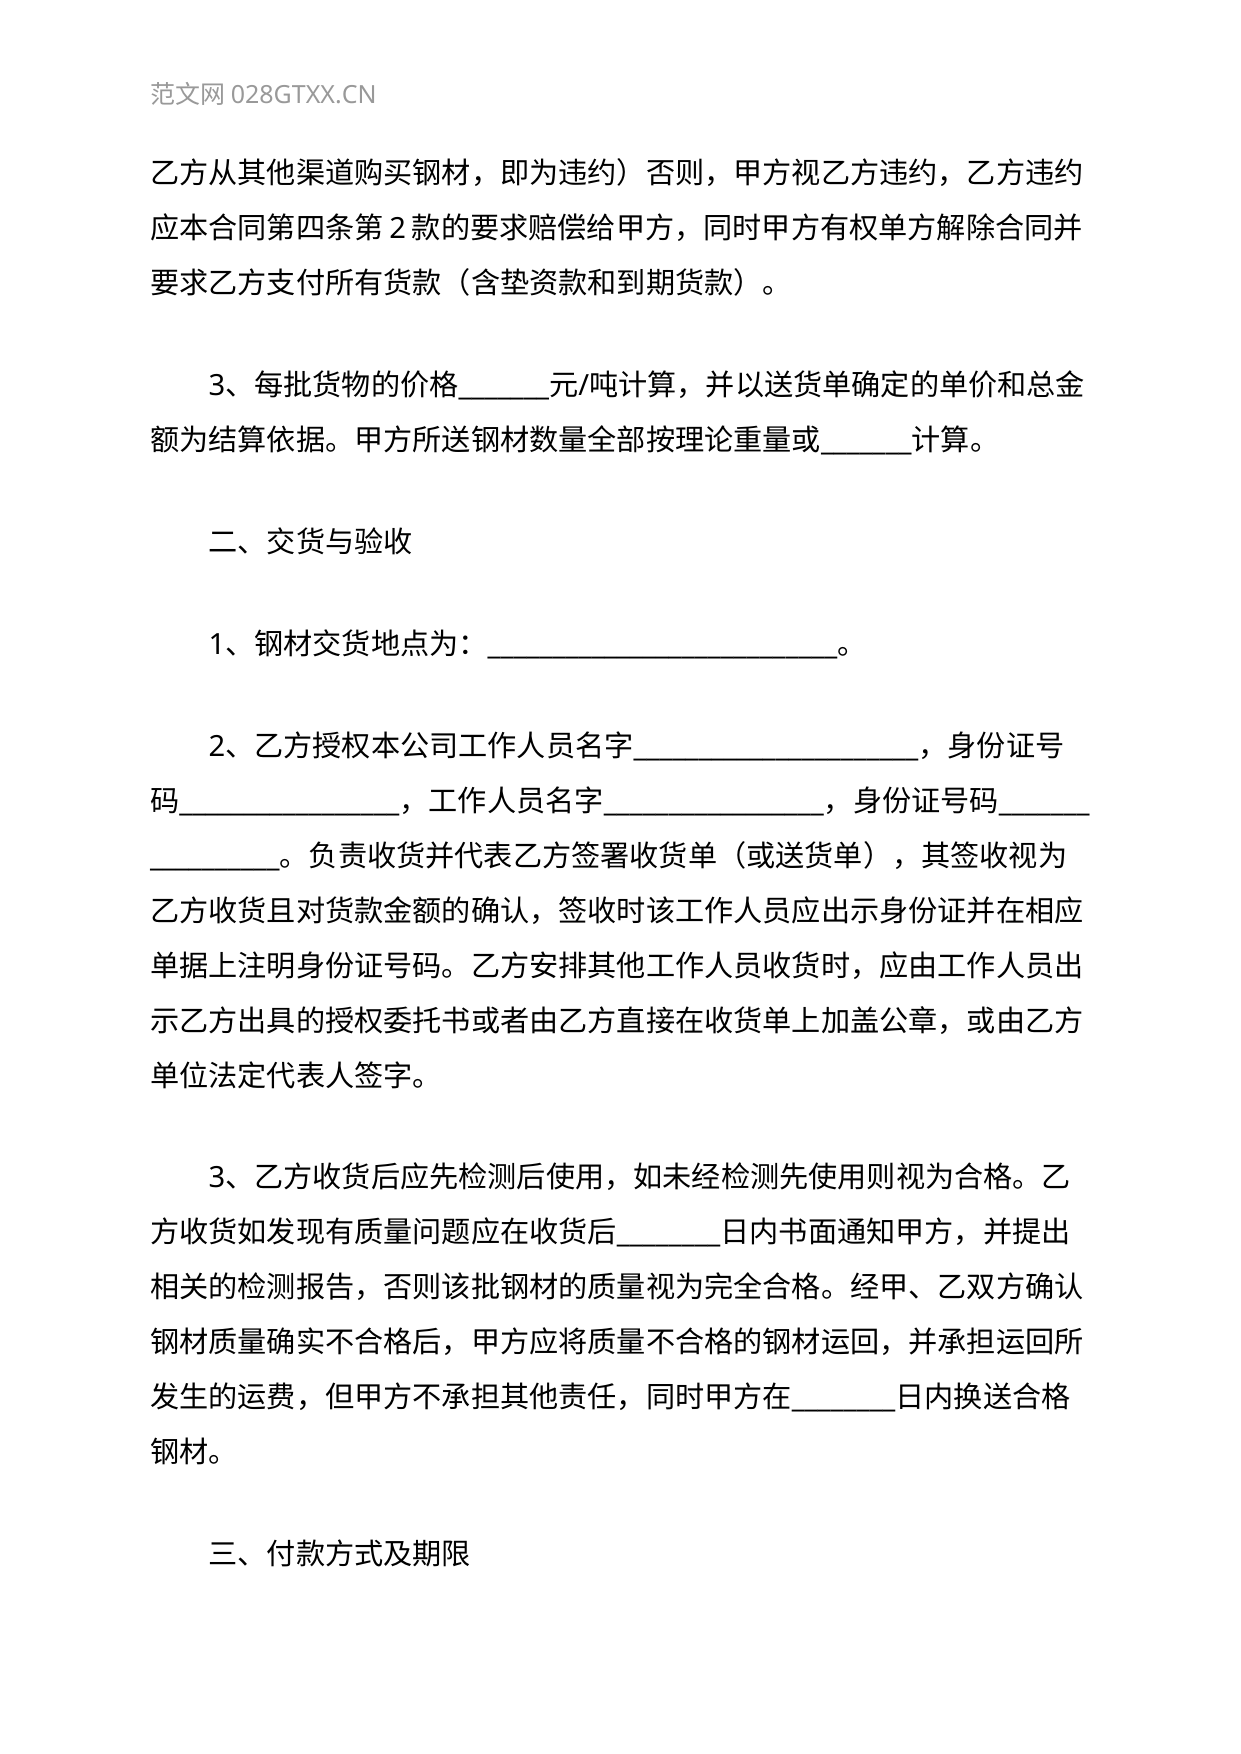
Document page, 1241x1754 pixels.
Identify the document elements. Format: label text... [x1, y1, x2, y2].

text 3、乙方收货后应先检测后使用，如未经检测先使用则视为合格。乙方收货如发现有质量问题应在收货后________日内书面通知甲方，并提出相关的检测报告，否则该批钢材的质量视为完全合格。经甲、乙双方确认钢材质量确实不合格后，甲方应将质量不合格的钢材运回，并承担运回所发生的运费，但甲方不承担其他责任，同时甲方在________日内换送合格钢材。 [150, 1154, 1090, 1471]
text 2、乙方授权本公司工作人员名字______________________，身份证号码_________________，工作人员名字_________________，身份证号码_________________。负责收货并代表乙方签署收货单（或送货单），其签收视为乙方收货且对货款金额的确认，签收时该工作人员应出示身份证并在相应单据上注明身份证号码。乙方安排其他工作人员收货时，应由工作人员出示乙方出具的授权委托书或者由乙方直接在收货单上加盖公章，或由乙方单位法定代表人签字。 [150, 722, 1090, 1094]
text 二、交货与验收 [150, 519, 1090, 561]
text 三、付款方式及期限 [150, 1530, 1090, 1573]
text 3、每批货物的价格_______元/吨计算，并以送货单确定的单价和总金额为结算依据。甲方所送钢材数量全部按理论重量或_______计算。 [150, 362, 1090, 459]
text 1、钢材交货地点为：___________________________。 [150, 620, 1090, 663]
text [150, 150, 1090, 302]
